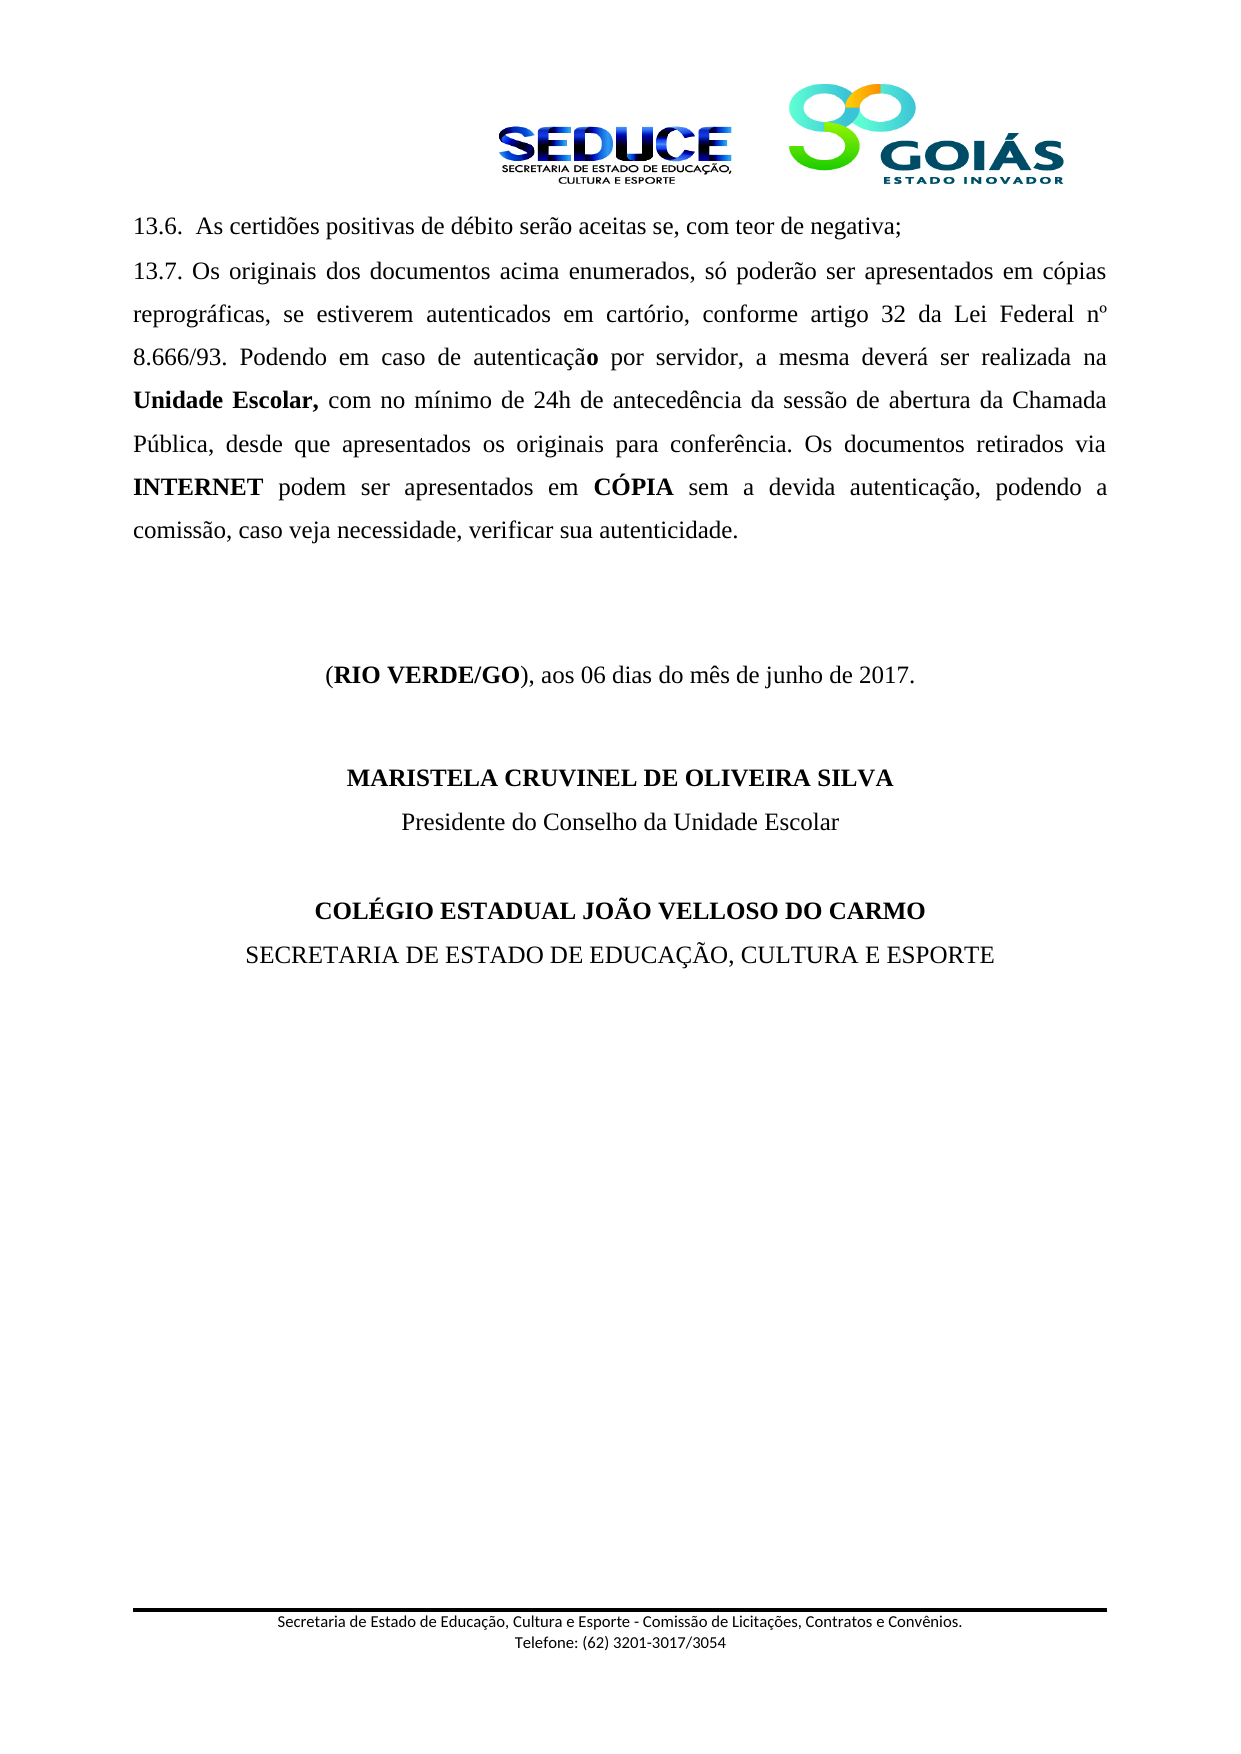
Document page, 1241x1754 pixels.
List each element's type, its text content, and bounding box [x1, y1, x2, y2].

text MARISTELA CRUVINEL DE OLIVEIRA SILVA [133, 763, 1107, 792]
text 13.6. As certidões positivas de débito serão aceitas se, com teor de negativa; [133, 211, 1107, 240]
picture [477, 73, 1108, 212]
text Presidente do Conselho da Unidade Escolar [133, 807, 1107, 836]
text (RIO VERDE/GO), aos 06 dias do mês de junho de 2017. [133, 660, 1107, 689]
text 13.7. Os originais dos documentos acima enumerados, só poderão ser apresentados em cópias reprográficas, se estiverem autenticados em cartório, conforme artigo 32 da Lei Federal nº 8.666/93. Podendo em caso de autenticação por servidor, a mesma deverá ser realizada na Unidade Escolar, com no mínimo de 24h de antecedência da sessão de abertura da Chamada Pública, desde que apresentados os originais para conferência. Os documentos retirados via INTERNET podem ser apresentados em CÓPIA sem a devida autenticação, podendo a comissão, caso veja necessidade, verificar sua autenticidade. [133, 256, 1107, 544]
text SECRETARIA DE ESTADO DE EDUCAÇÃO, CULTURA E ESPORTE [133, 941, 1107, 969]
text COLÉGIO ESTADUAL JOÃO VELLOSO DO CARMO [133, 896, 1107, 925]
